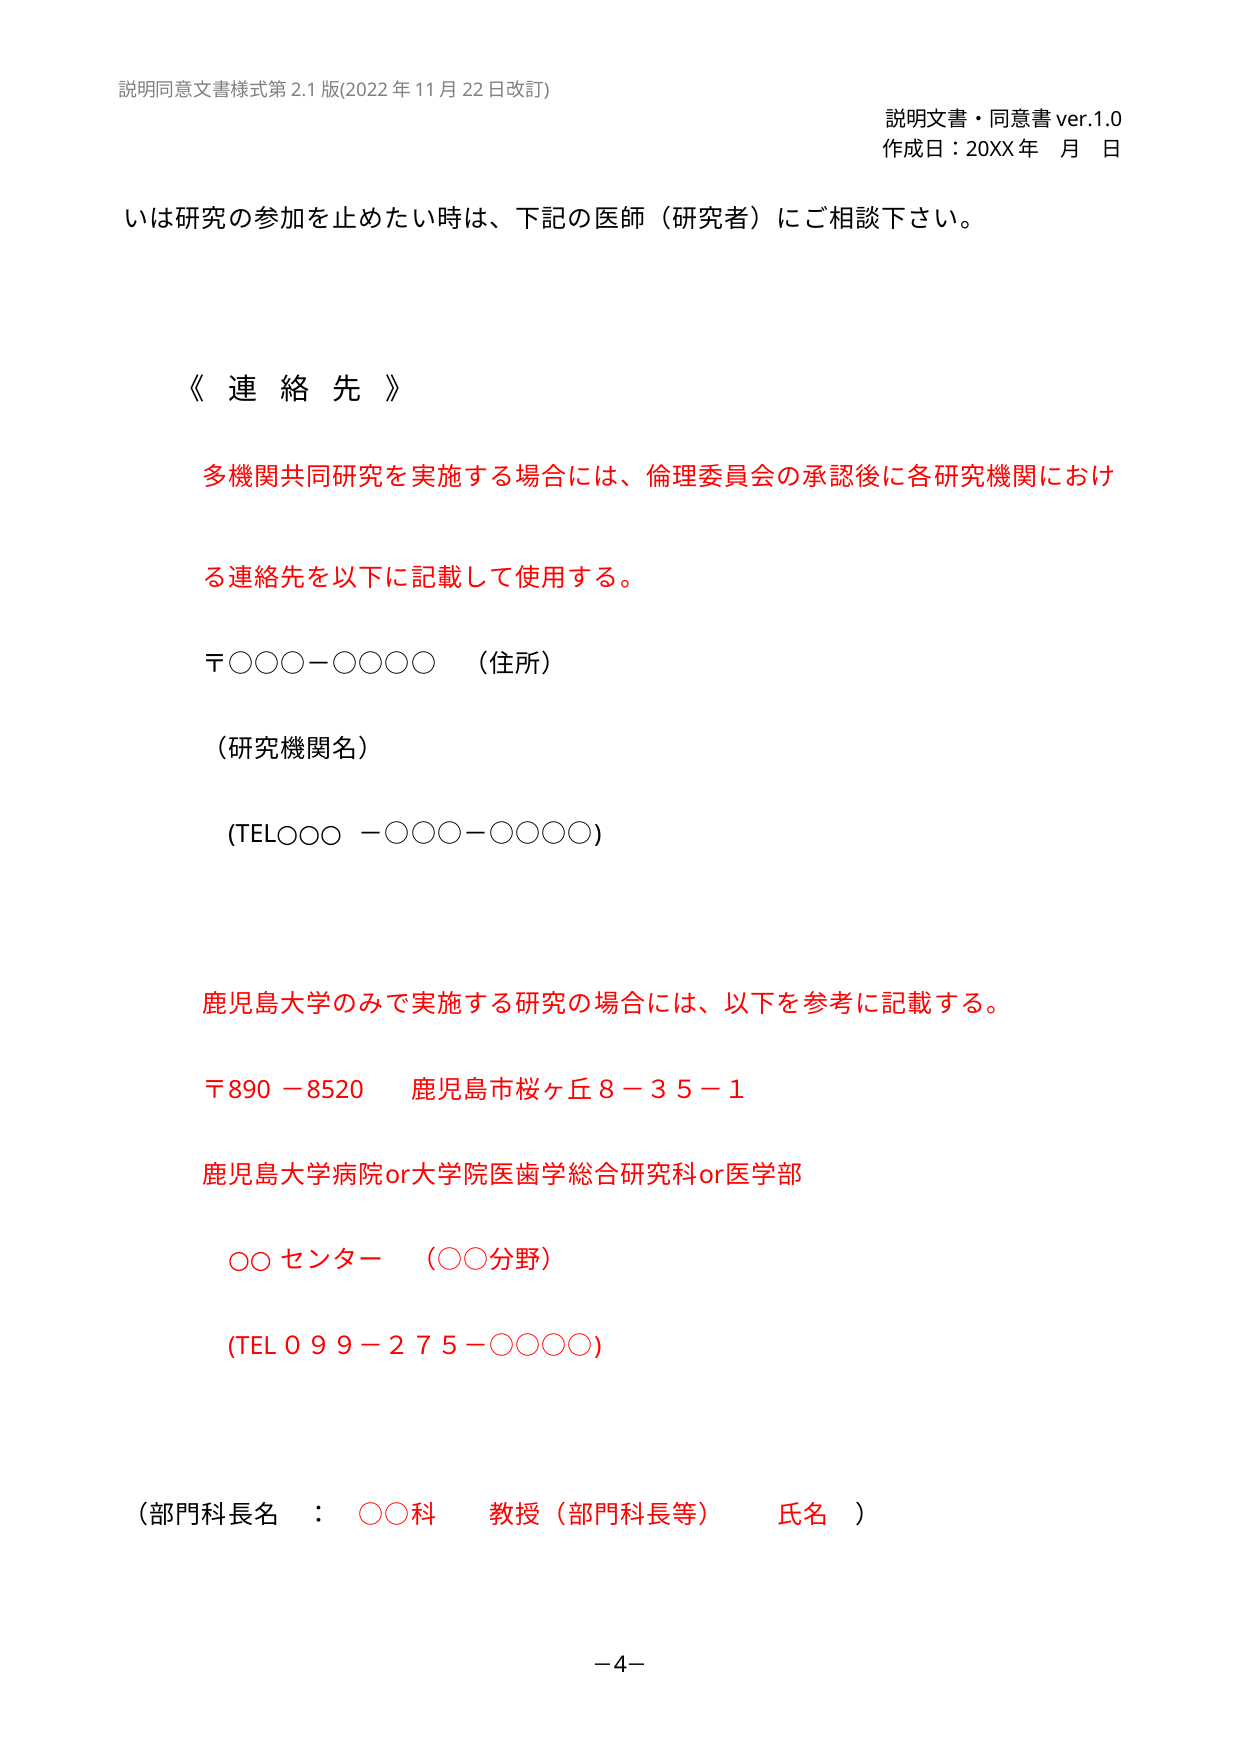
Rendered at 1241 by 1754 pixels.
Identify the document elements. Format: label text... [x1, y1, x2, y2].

text （部門科長名 ： ○○科 教授（部門科長等） 氏名 ） [123, 1479, 1117, 1547]
text ○○センター （○○分野） [123, 1224, 1117, 1292]
text （研究機関名） [123, 713, 1117, 780]
text 多機関共同研究を実施する場合には、倫理委員会の承認後に各研究機関における連絡先を以下に記載して使用する。 [180, 441, 1117, 609]
text 鹿児島大学のみで実施する研究の場合には、以下を参考に記載する。 [123, 968, 1117, 1035]
text 〒890－8520 鹿児島市桜ヶ丘８－３５－１ [123, 1053, 1117, 1121]
text 〒○○○－○○○○ （住所） [123, 628, 1117, 695]
text (TEL○○○－○○○－○○○○) [123, 798, 1117, 866]
text 鹿児島大学病院or大学院医歯学総合研究科or医学部 [123, 1139, 1117, 1206]
text 《連絡先》 [123, 353, 1117, 420]
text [123, 183, 1117, 250]
text (TEL０９９－２７５－○○○○) [123, 1310, 1117, 1377]
